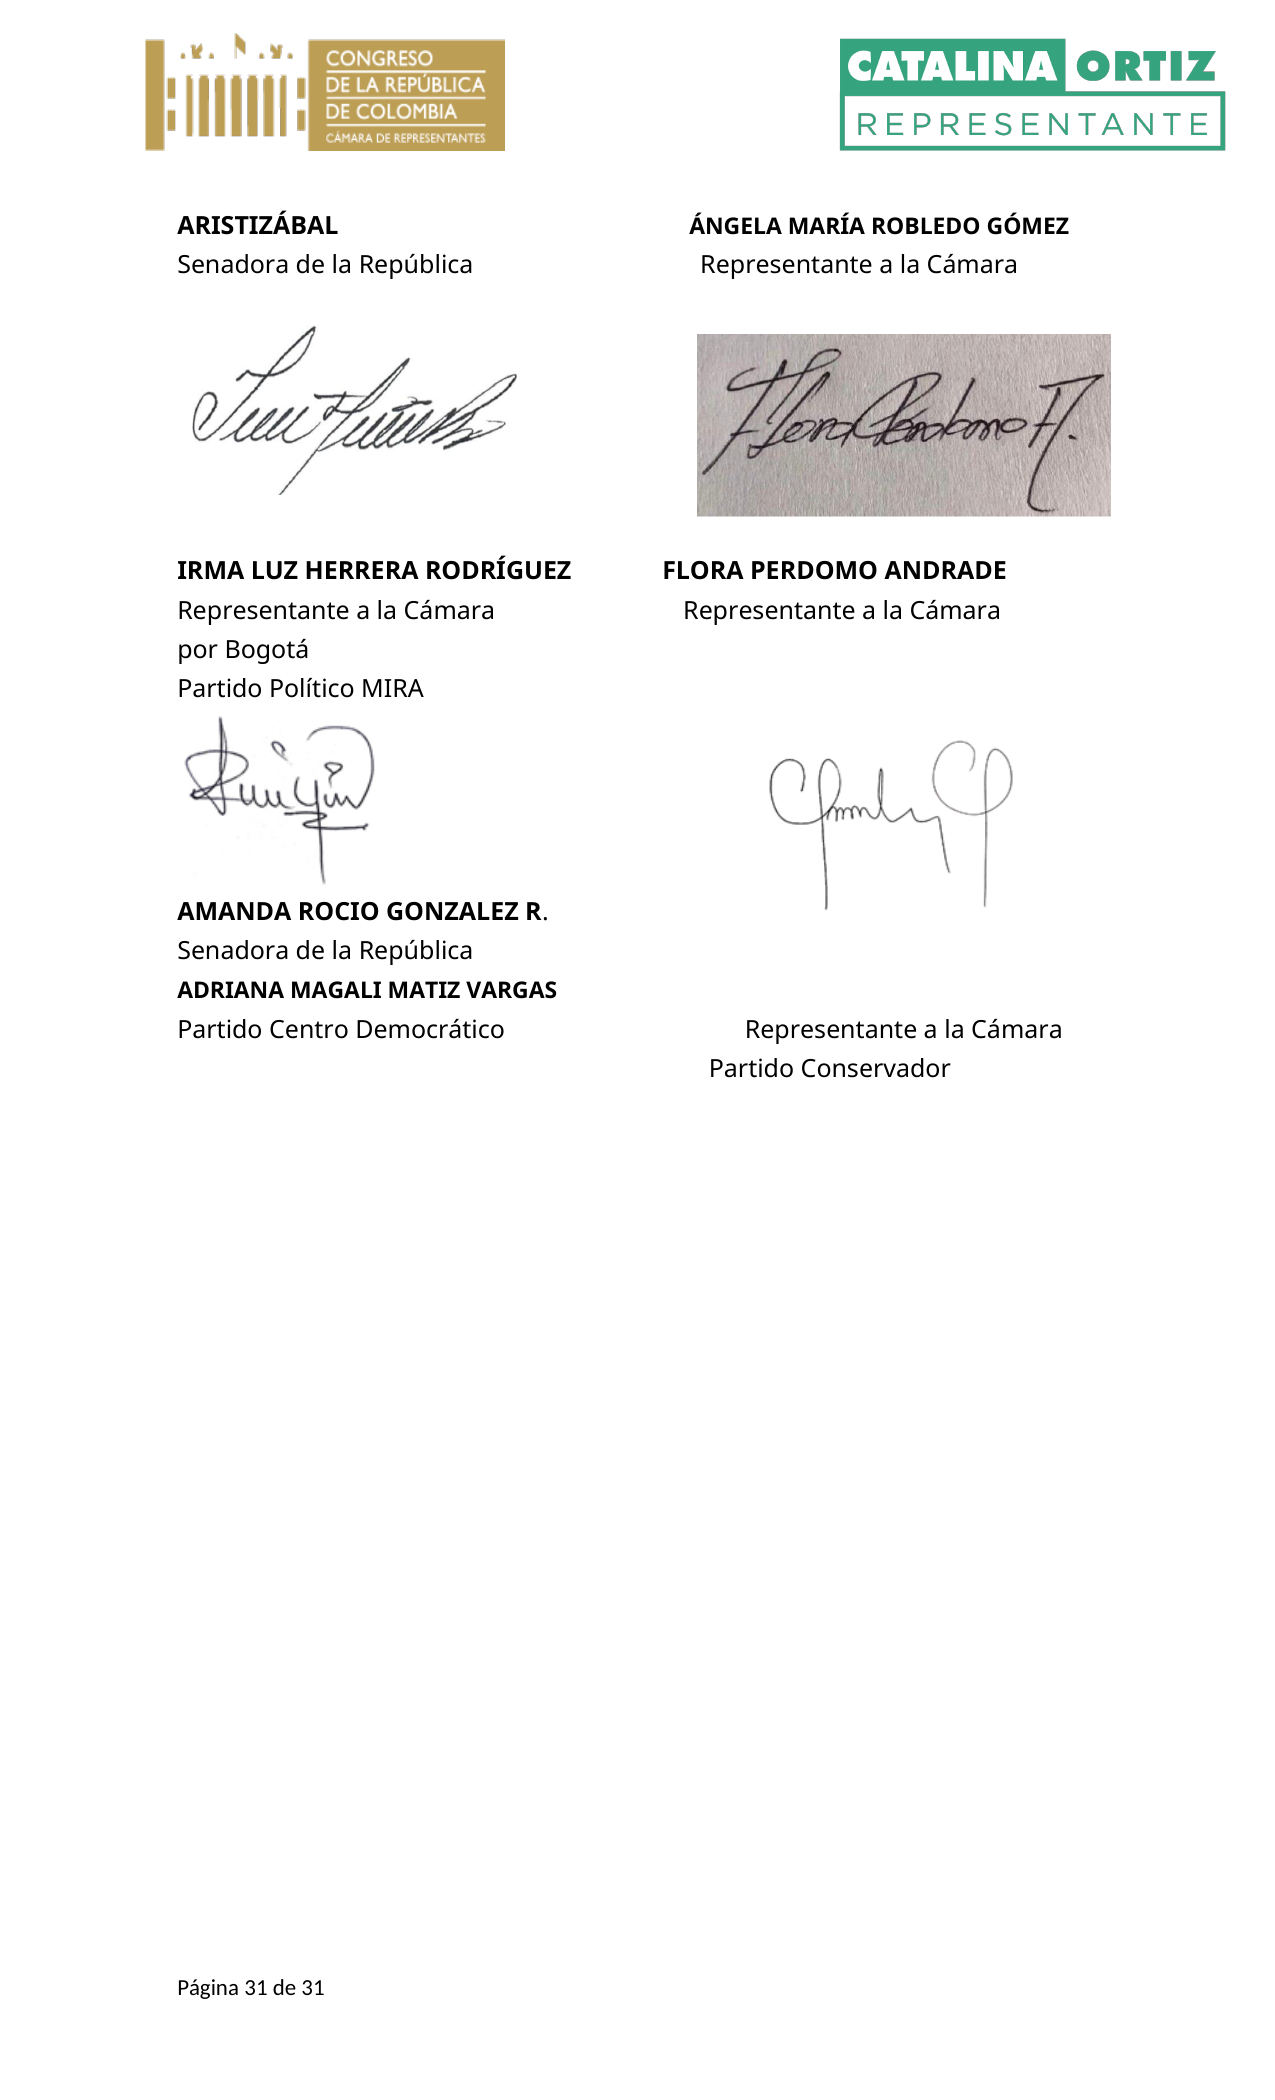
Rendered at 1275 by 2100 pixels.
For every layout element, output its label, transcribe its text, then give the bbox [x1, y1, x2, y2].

picture [696, 329, 1111, 520]
picture [745, 728, 1020, 918]
picture [145, 33, 505, 151]
text ARISTIZÁBAL ÁNGELA MARÍA ROBLEDO GÓMEZ [177, 208, 1136, 242]
picture [192, 325, 518, 495]
text Representante a la Cámara Representante a la Cámara [177, 592, 1136, 626]
text por Bogotá Partido Político MIRA [177, 632, 1136, 705]
text Partido Centro Democrático Representante a la Cámara [177, 1011, 1136, 1045]
text Senadora de la República Representante a la Cámara [177, 247, 1136, 281]
picture [836, 35, 1227, 152]
text Partido Conservador [177, 1050, 1136, 1084]
text AMANDA ROCIO GONZALEZ R. [177, 894, 1136, 928]
text IRMA LUZ HERRERA RODRÍGUEZ FLORA PERDOMO ANDRADE [177, 553, 1136, 587]
picture [177, 709, 379, 890]
text Senadora de la República ADRIANA MAGALI MATIZ VARGAS [177, 933, 1136, 1006]
